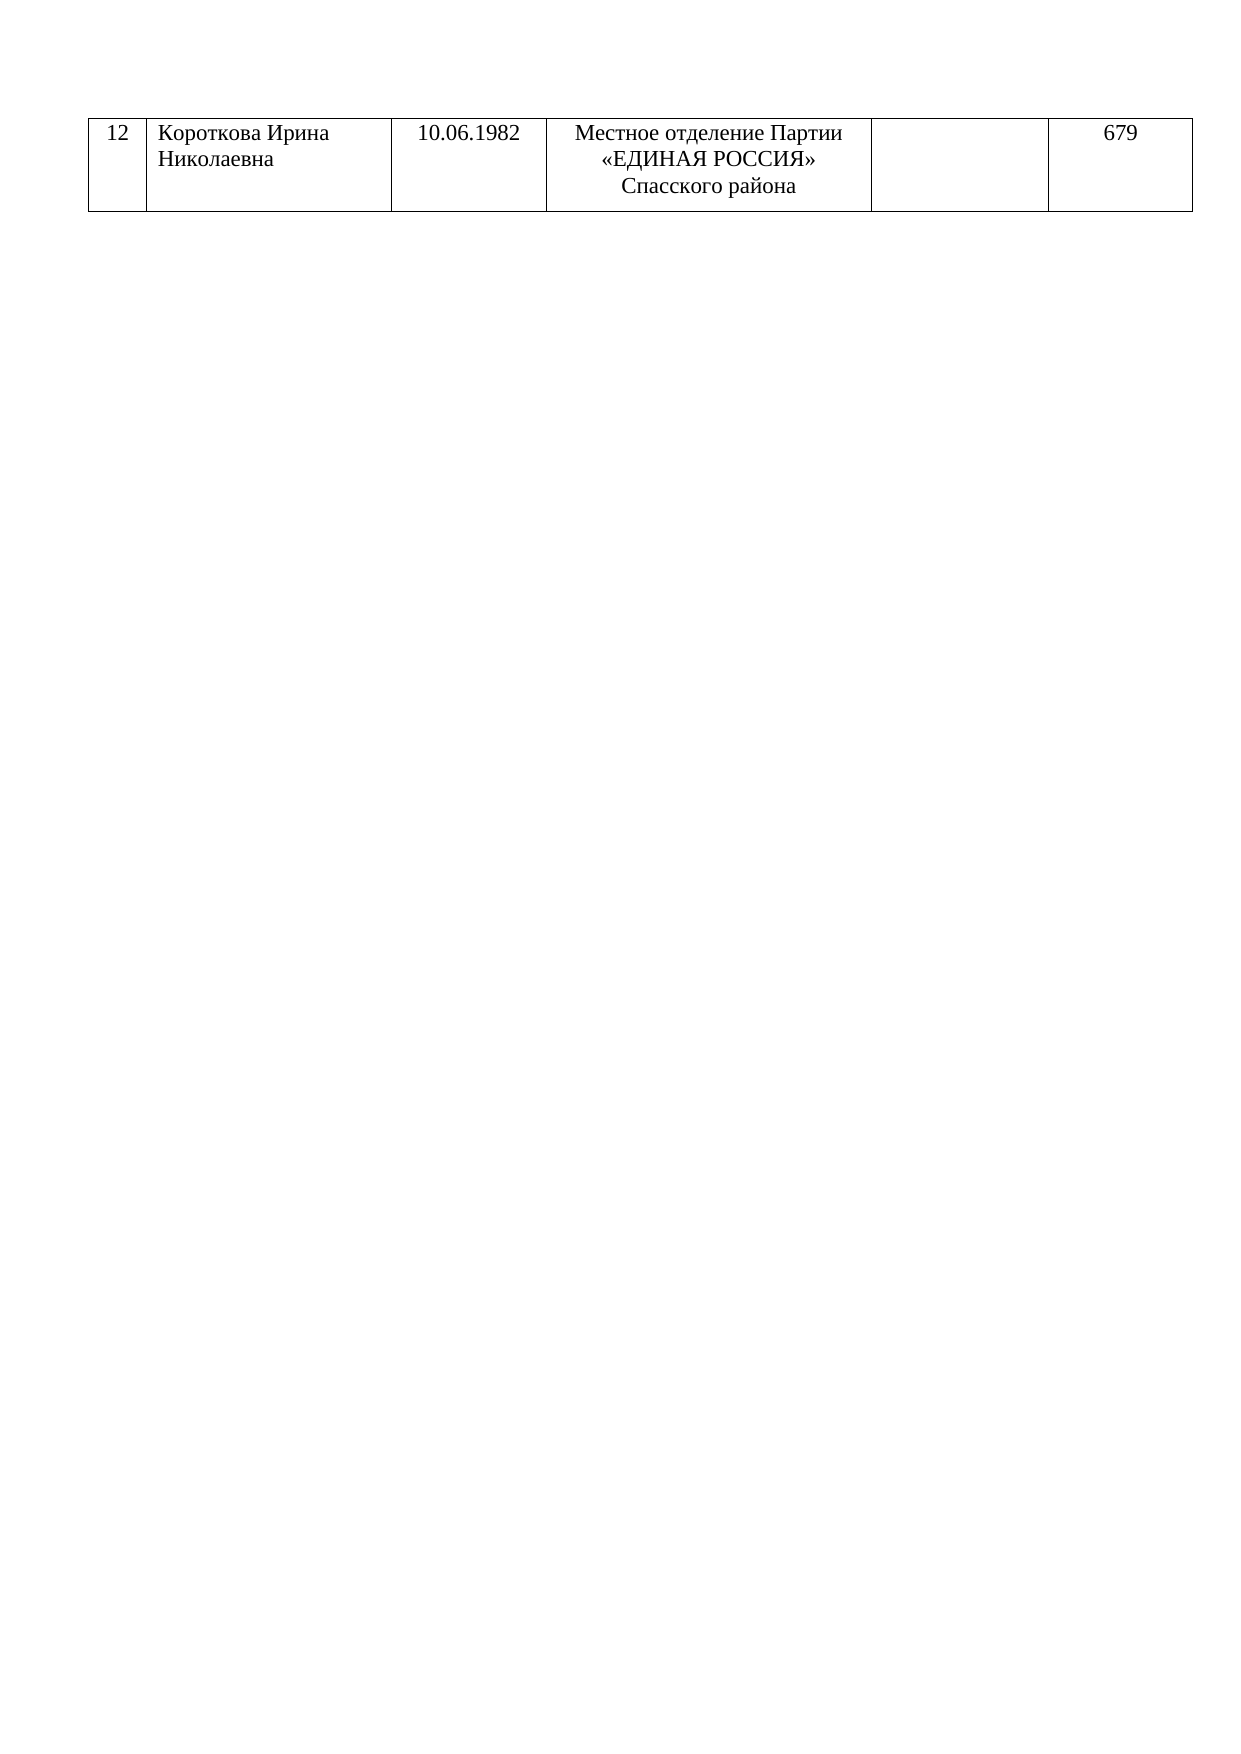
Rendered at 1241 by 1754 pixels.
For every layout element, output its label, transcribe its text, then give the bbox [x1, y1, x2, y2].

table_cell [872, 119, 1048, 211]
table_cell 12 [89, 119, 146, 211]
table_cell 10.06.1982 [392, 119, 546, 211]
table_cell 679 [1049, 119, 1192, 211]
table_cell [547, 119, 871, 211]
table_cell Короткова Ирина Николаевна [147, 119, 391, 211]
